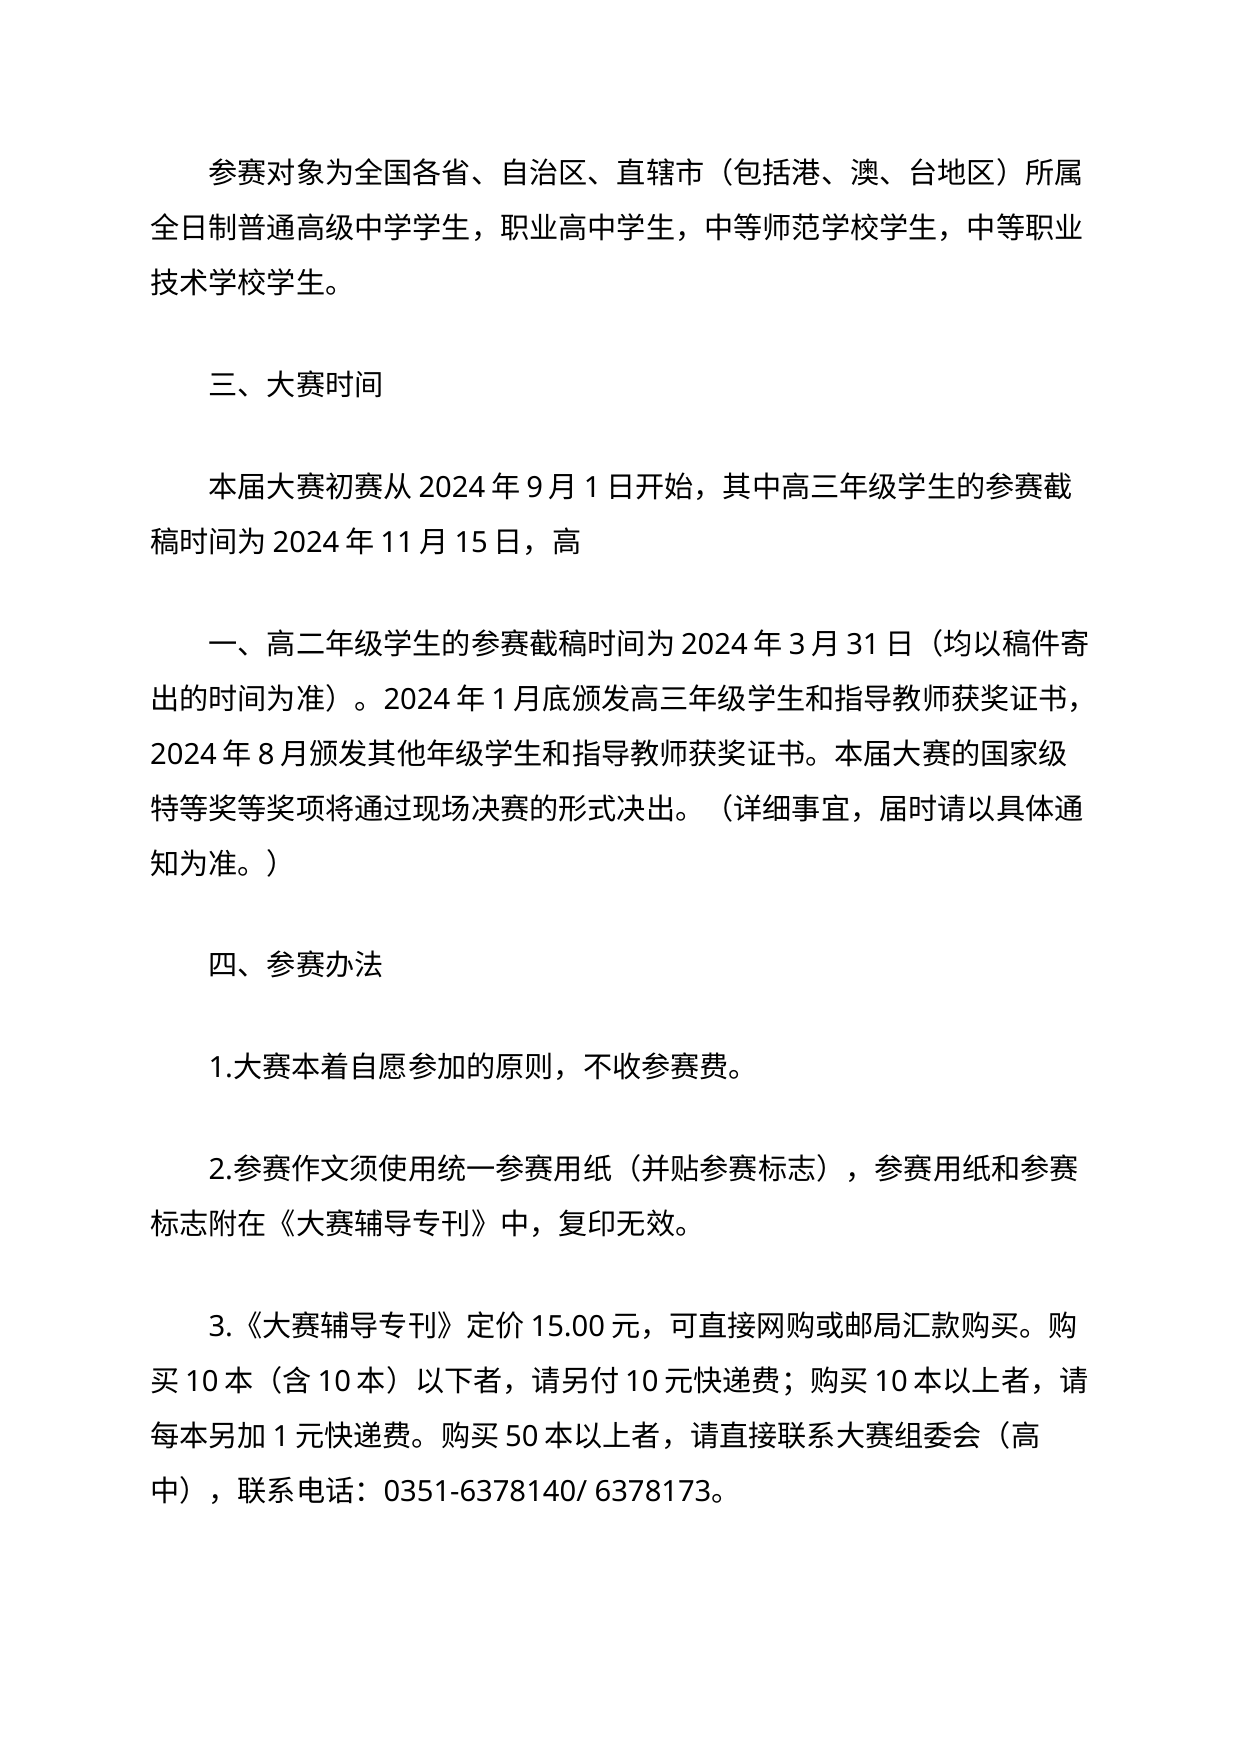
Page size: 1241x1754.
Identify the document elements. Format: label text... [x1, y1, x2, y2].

text 2.参赛作文须使用统一参赛用纸（并贴参赛标志），参赛用纸和参赛标志附在《大赛辅导专刊》中，复印无效。 [150, 1146, 1090, 1243]
text 1.大赛本着自愿参加的原则，不收参赛费。 [150, 1044, 1090, 1086]
text 3.《大赛辅导专刊》定价15.00元，可直接网购或邮局汇款购买。购买10本（含10本）以下者，请另付10元快递费；购买10本以上者，请每本另加1元快递费。购买50本以上者，请直接联系大赛组委会（高中），联系电话：0351-6378140/ 6378173。 [150, 1302, 1090, 1510]
text 三、大赛时间 [150, 362, 1090, 404]
text 四、参赛办法 [150, 942, 1090, 984]
text 一、高二年级学生的参赛截稿时间为2024年3月31日（均以稿件寄出的时间为准）。2024年1月底颁发高三年级学生和指导教师获奖证书，2024年8月颁发其他年级学生和指导教师获奖证书。本届大赛的国家级特等奖等奖项将通过现场决赛的形式决出。（详细事宜，届时请以具体通知为准。） [150, 620, 1090, 882]
text 参赛对象为全国各省、自治区、直辖市（包括港、澳、台地区）所属全日制普通高级中学学生，职业高中学生，中等师范学校学生，中等职业技术学校学生。 [150, 150, 1090, 302]
text 本届大赛初赛从2024年9月1日开始，其中高三年级学生的参赛截稿时间为2024年11月15日，高 [150, 463, 1090, 561]
